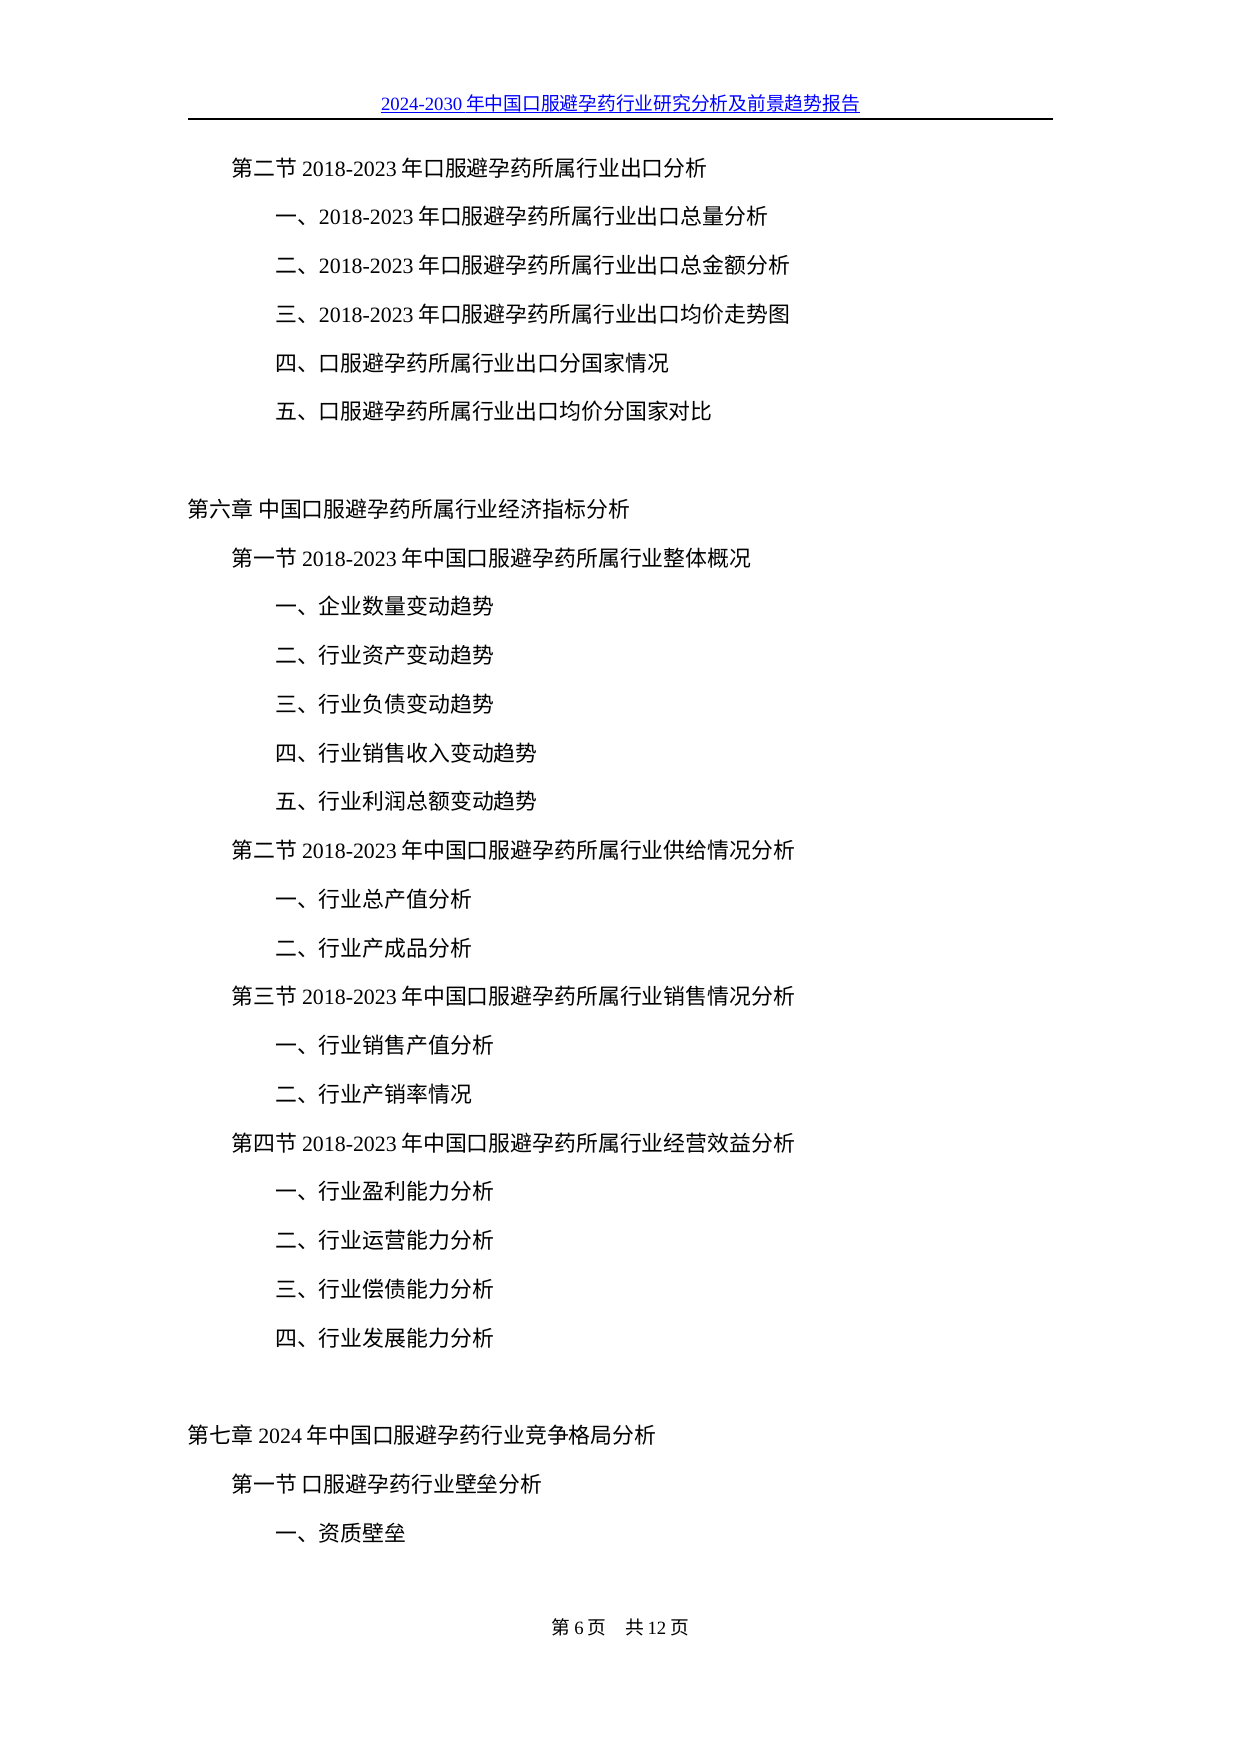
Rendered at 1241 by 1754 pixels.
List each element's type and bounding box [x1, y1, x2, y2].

text [187, 150, 1053, 1548]
